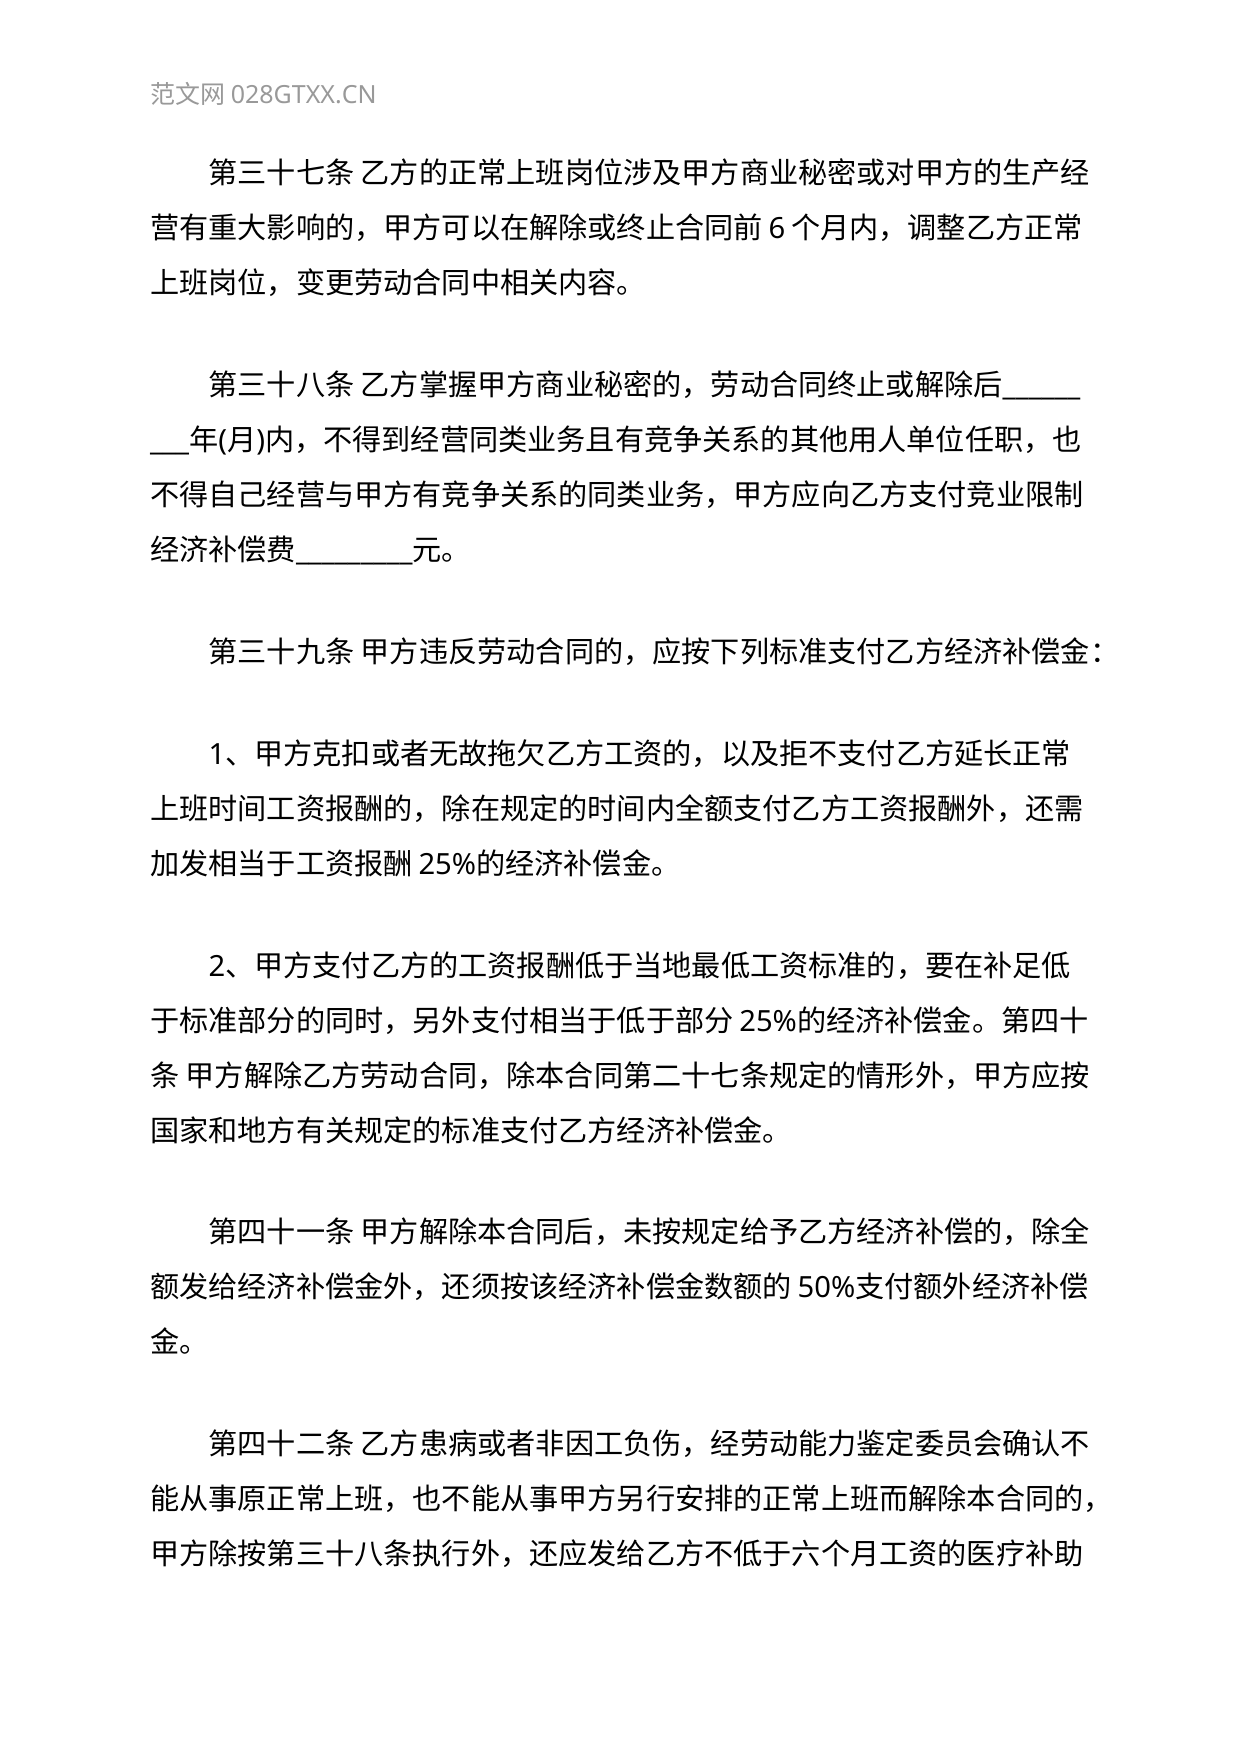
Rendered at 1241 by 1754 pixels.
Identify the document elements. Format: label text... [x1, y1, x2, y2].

text 第四十一条 甲方解除本合同后，未按规定给予乙方经济补偿的，除全额发给经济补偿金外，还须按该经济补偿金数额的50%支付额外经济补偿金。 [150, 1209, 1090, 1361]
text 1、甲方克扣或者无故拖欠乙方工资的，以及拒不支付乙方延长正常上班时间工资报酬的，除在规定的时间内全额支付乙方工资报酬外，还需加发相当于工资报酬25%的经济补偿金。 [150, 730, 1090, 883]
text 2、甲方支付乙方的工资报酬低于当地最低工资标准的，要在补足低于标准部分的同时，另外支付相当于低于部分25%的经济补偿金。第四十条 甲方解除乙方劳动合同，除本合同第二十七条规定的情形外，甲方应按国家和地方有关规定的标准支付乙方经济补偿金。 [150, 942, 1090, 1149]
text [150, 1421, 1090, 1573]
text 第三十七条 乙方的正常上班岗位涉及甲方商业秘密或对甲方的生产经营有重大影响的，甲方可以在解除或终止合同前6个月内，调整乙方正常上班岗位，变更劳动合同中相关内容。 [150, 150, 1090, 302]
text 第三十八条 乙方掌握甲方商业秘密的，劳动合同终止或解除后_________年(月)内，不得到经营同类业务且有竞争关系的其他用人单位任职，也不得自己经营与甲方有竞争关系的同类业务，甲方应向乙方支付竞业限制经济补偿费_________元。 [150, 362, 1090, 569]
text 第三十九条 甲方违反劳动合同的，应按下列标准支付乙方经济补偿金： [150, 628, 1090, 671]
